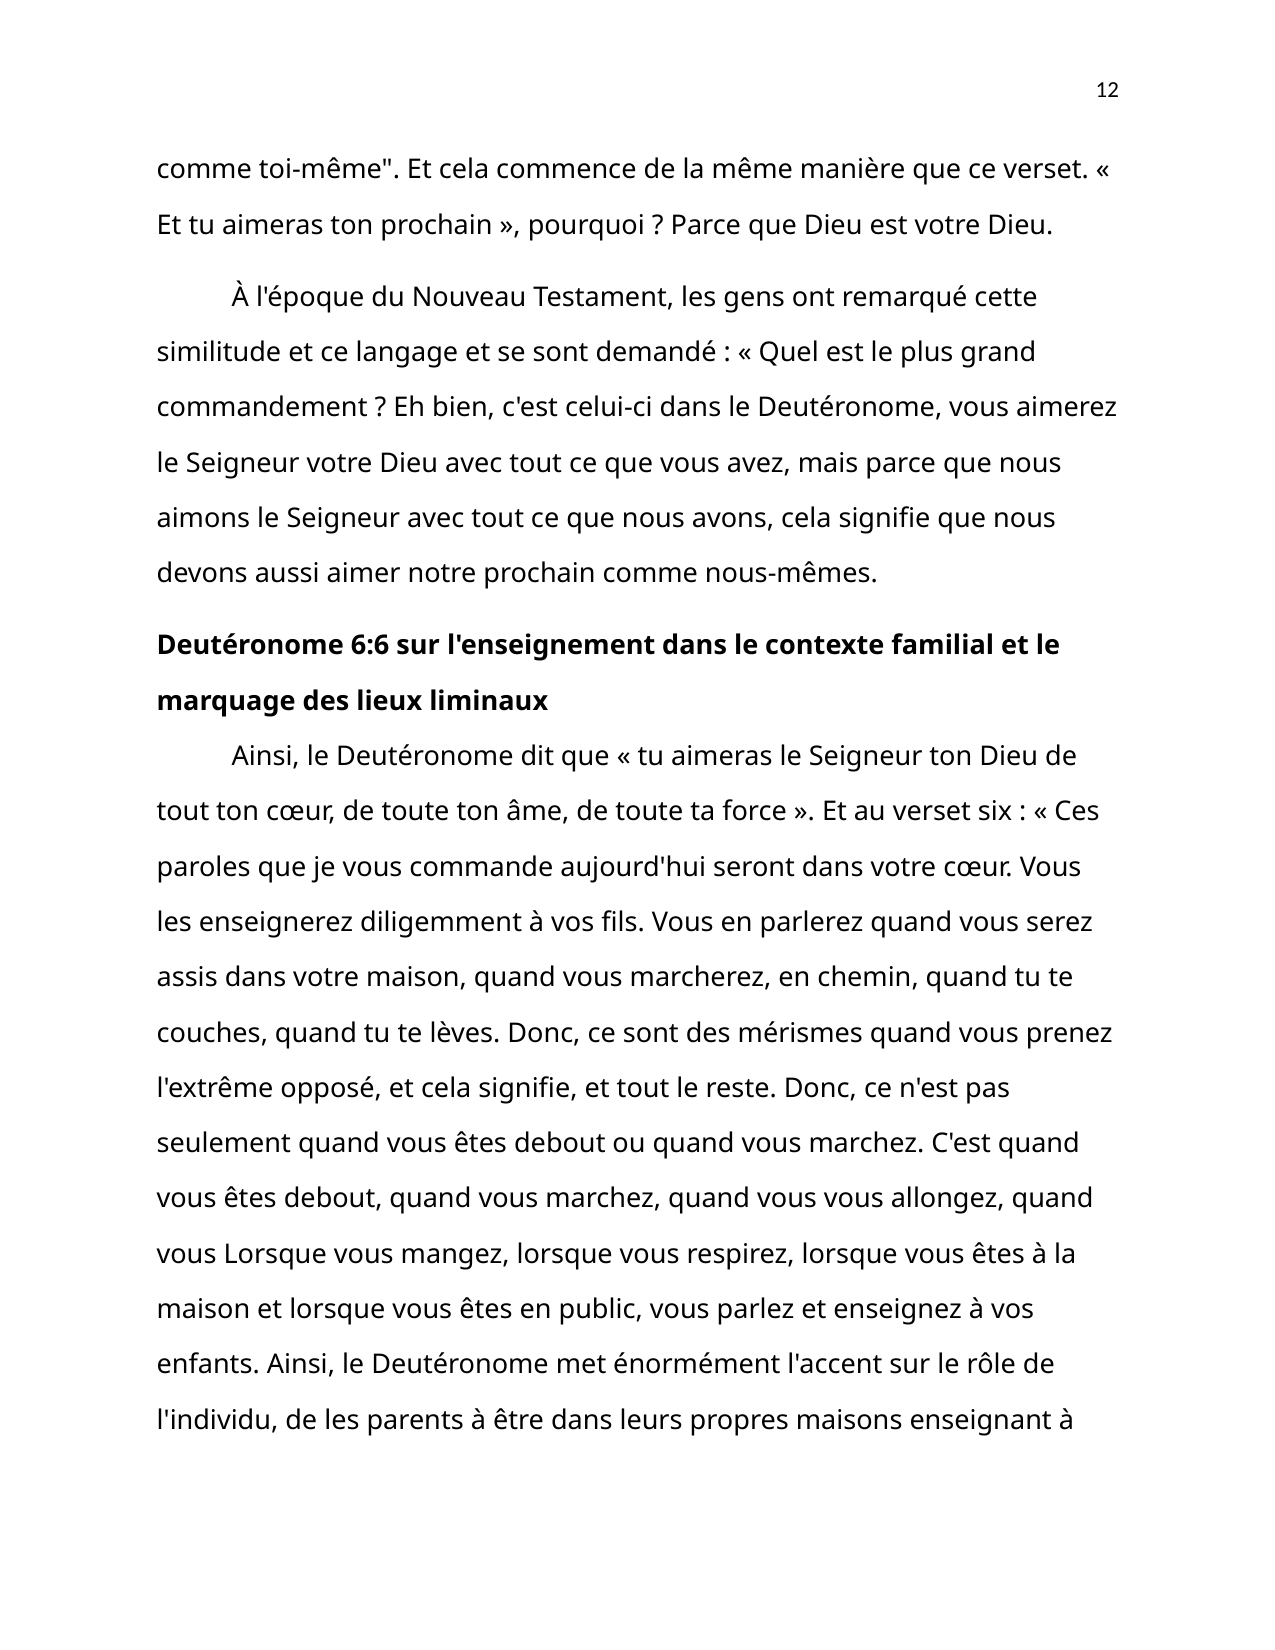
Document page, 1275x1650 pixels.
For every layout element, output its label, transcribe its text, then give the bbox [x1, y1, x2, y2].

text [156, 626, 1118, 1437]
text À l'époque du Nouveau Testament, les gens ont remarqué cette similitude et ce langage et se sont demandé : « Quel est le plus grand commandement ? Eh bien, c'est celui-ci dans le Deutéronome, vous aimerez le Seigneur votre Dieu avec tout ce que vous avez, mais parce que nous aimons le Seigneur avec tout ce que nous avons, cela signifie que nous devons aussi aimer notre prochain comme nous-mêmes. [156, 277, 1118, 591]
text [156, 150, 1118, 242]
